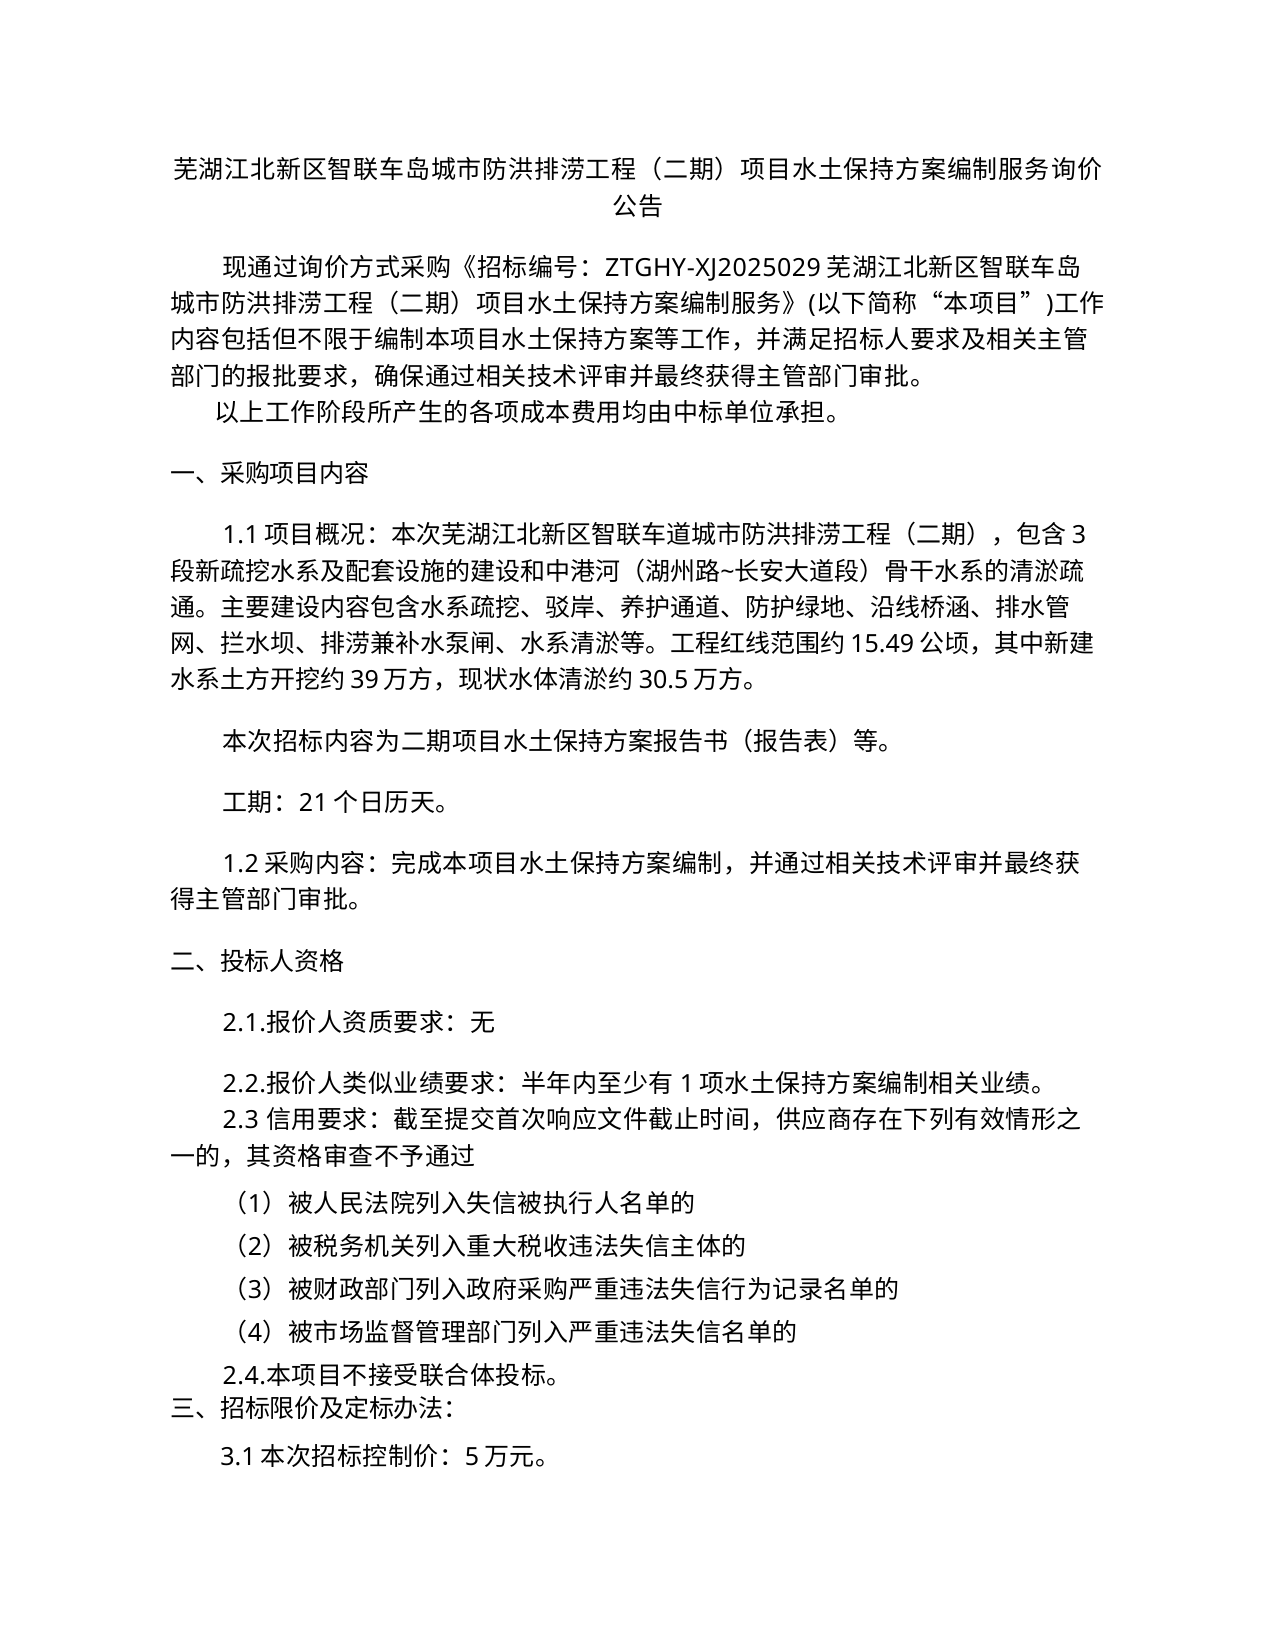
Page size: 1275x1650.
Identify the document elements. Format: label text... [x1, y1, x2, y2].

text 现通过询价方式采购《招标编号：ZTGHY-XJ2025029芜湖江北新区智联车岛城市防洪排涝工程（二期）项目水土保持方案编制服务》(以下简称“本项目”)工作内容包括但不限于编制本项目水土保持方案等工作，并满足招标人要求及相关主管部门的报批要求，确保通过相关技术评审并最终获得主管部门审批。 [170, 247, 1105, 392]
text 一、采购项目内容 [170, 454, 1105, 490]
text 以上工作阶段所产生的各项成本费用均由中标单位承担。 [170, 392, 1105, 429]
text 工期：21个日历天。 [170, 782, 1105, 819]
list 2.4.本项目不接受联合体投标。 [170, 1370, 1105, 1388]
list 3.1本次招标控制价：5万元。 [170, 1437, 1105, 1473]
text 2.2.报价人类似业绩要求：半年内至少有1项水土保持方案编制相关业绩。 [170, 1064, 1105, 1100]
list （1）被人民法院列入失信被执行人名单的 [170, 1197, 1105, 1216]
text 本次招标内容为二期项目水土保持方案报告书（报告表）等。 [170, 721, 1105, 757]
text 1.1项目概况：本次芜湖江北新区智联车道城市防洪排涝工程（二期），包含3段新疏挖水系及配套设施的建设和中港河（湖州路~长安大道段）骨干水系的清淤疏通。主要建设内容包含水系疏挖、驳岸、养护通道、防护绿地、沿线桥涵、排水管网、拦水坝、排涝兼补水泵闸、水系清淤等。工程红线范围约15.49公顷，其中新建水系土方开挖约39万方，现状水体清淤约30.5万方。 [170, 515, 1105, 696]
list （3）被财政部门列入政府采购严重违法失信行为记录名单的 [170, 1284, 1105, 1302]
list （2）被税务机关列入重大税收违法失信主体的 [170, 1241, 1105, 1259]
list 二、投标人资格 [170, 941, 1105, 977]
text 2.1.报价人资质要求：无 [170, 1002, 1105, 1039]
list （4）被市场监督管理部门列入严重违法失信名单的 [170, 1327, 1105, 1345]
text 1.2采购内容：完成本项目水土保持方案编制，并通过相关技术评审并最终获得主管部门审批。 [170, 844, 1105, 916]
list 2.3 信用要求：截至提交首次响应文件截止时间，供应商存在下列有效情形之一的，其资格审查不予通过 [170, 1100, 1105, 1172]
text 芜湖江北新区智联车岛城市防洪排涝工程（二期）项目水土保持方案编制服务询价公告 [170, 150, 1105, 222]
list 招标限价及定标办法： [170, 1388, 1105, 1424]
